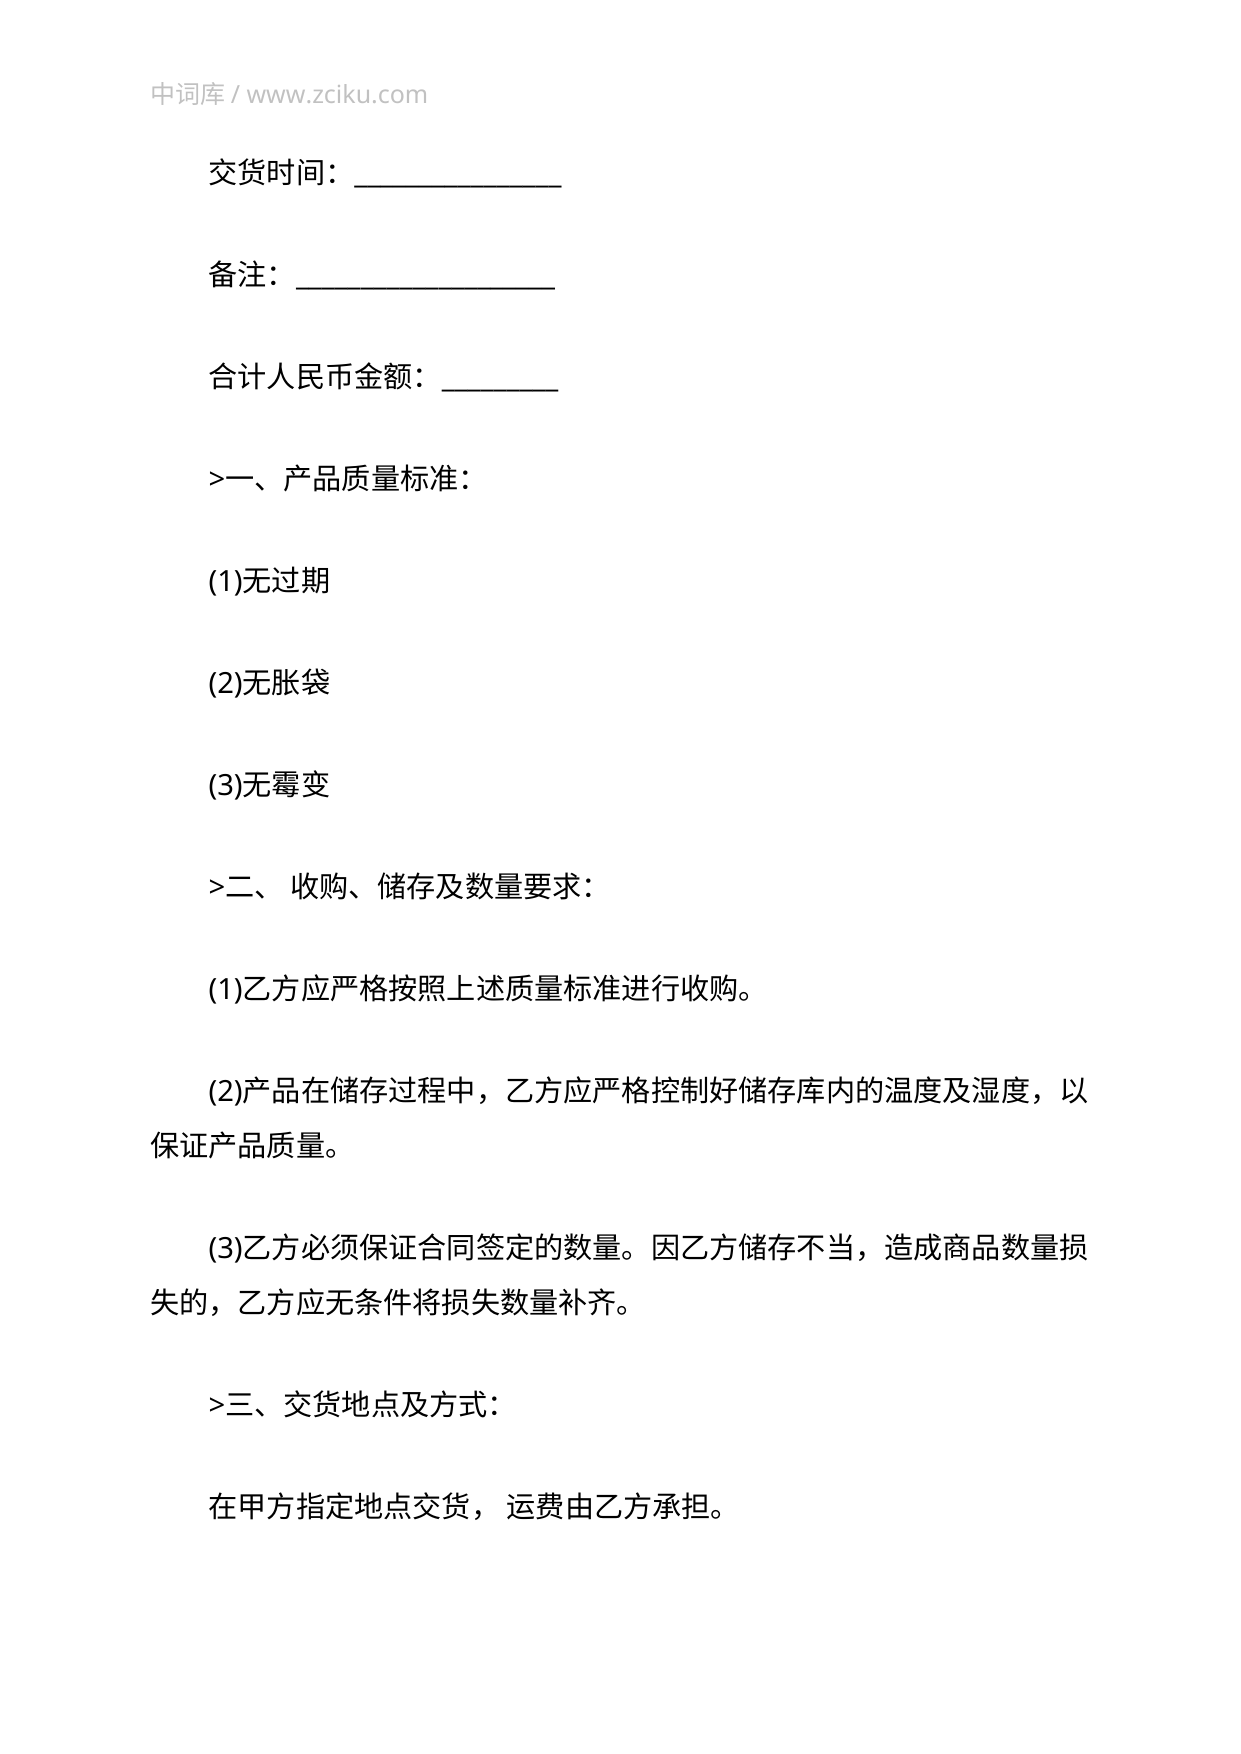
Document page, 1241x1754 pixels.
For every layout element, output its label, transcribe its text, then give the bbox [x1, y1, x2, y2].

text (3)乙方必须保证合同签定的数量。因乙方储存不当，造成商品数量损失的，乙方应无条件将损失数量补齐。 [150, 1224, 1090, 1322]
text 备注：____________________ [150, 252, 1090, 294]
text >三、交货地点及方式： [150, 1381, 1090, 1424]
text (2)产品在储存过程中，乙方应严格控制好储存库内的温度及湿度，以保证产品质量。 [150, 1068, 1090, 1165]
text 合计人民币金额：_________ [150, 354, 1090, 396]
text 交货时间：________________ [150, 150, 1090, 192]
text >二、 收购、储存及数量要求： [150, 864, 1090, 906]
text (2)无胀袋 [150, 660, 1090, 702]
text 在甲方指定地点交货， 运费由乙方承担。 [150, 1483, 1090, 1526]
text (3)无霉变 [150, 762, 1090, 804]
text (1)乙方应严格按照上述质量标准进行收购。 [150, 966, 1090, 1008]
text (1)无过期 [150, 558, 1090, 600]
text >一、产品质量标准： [150, 456, 1090, 498]
